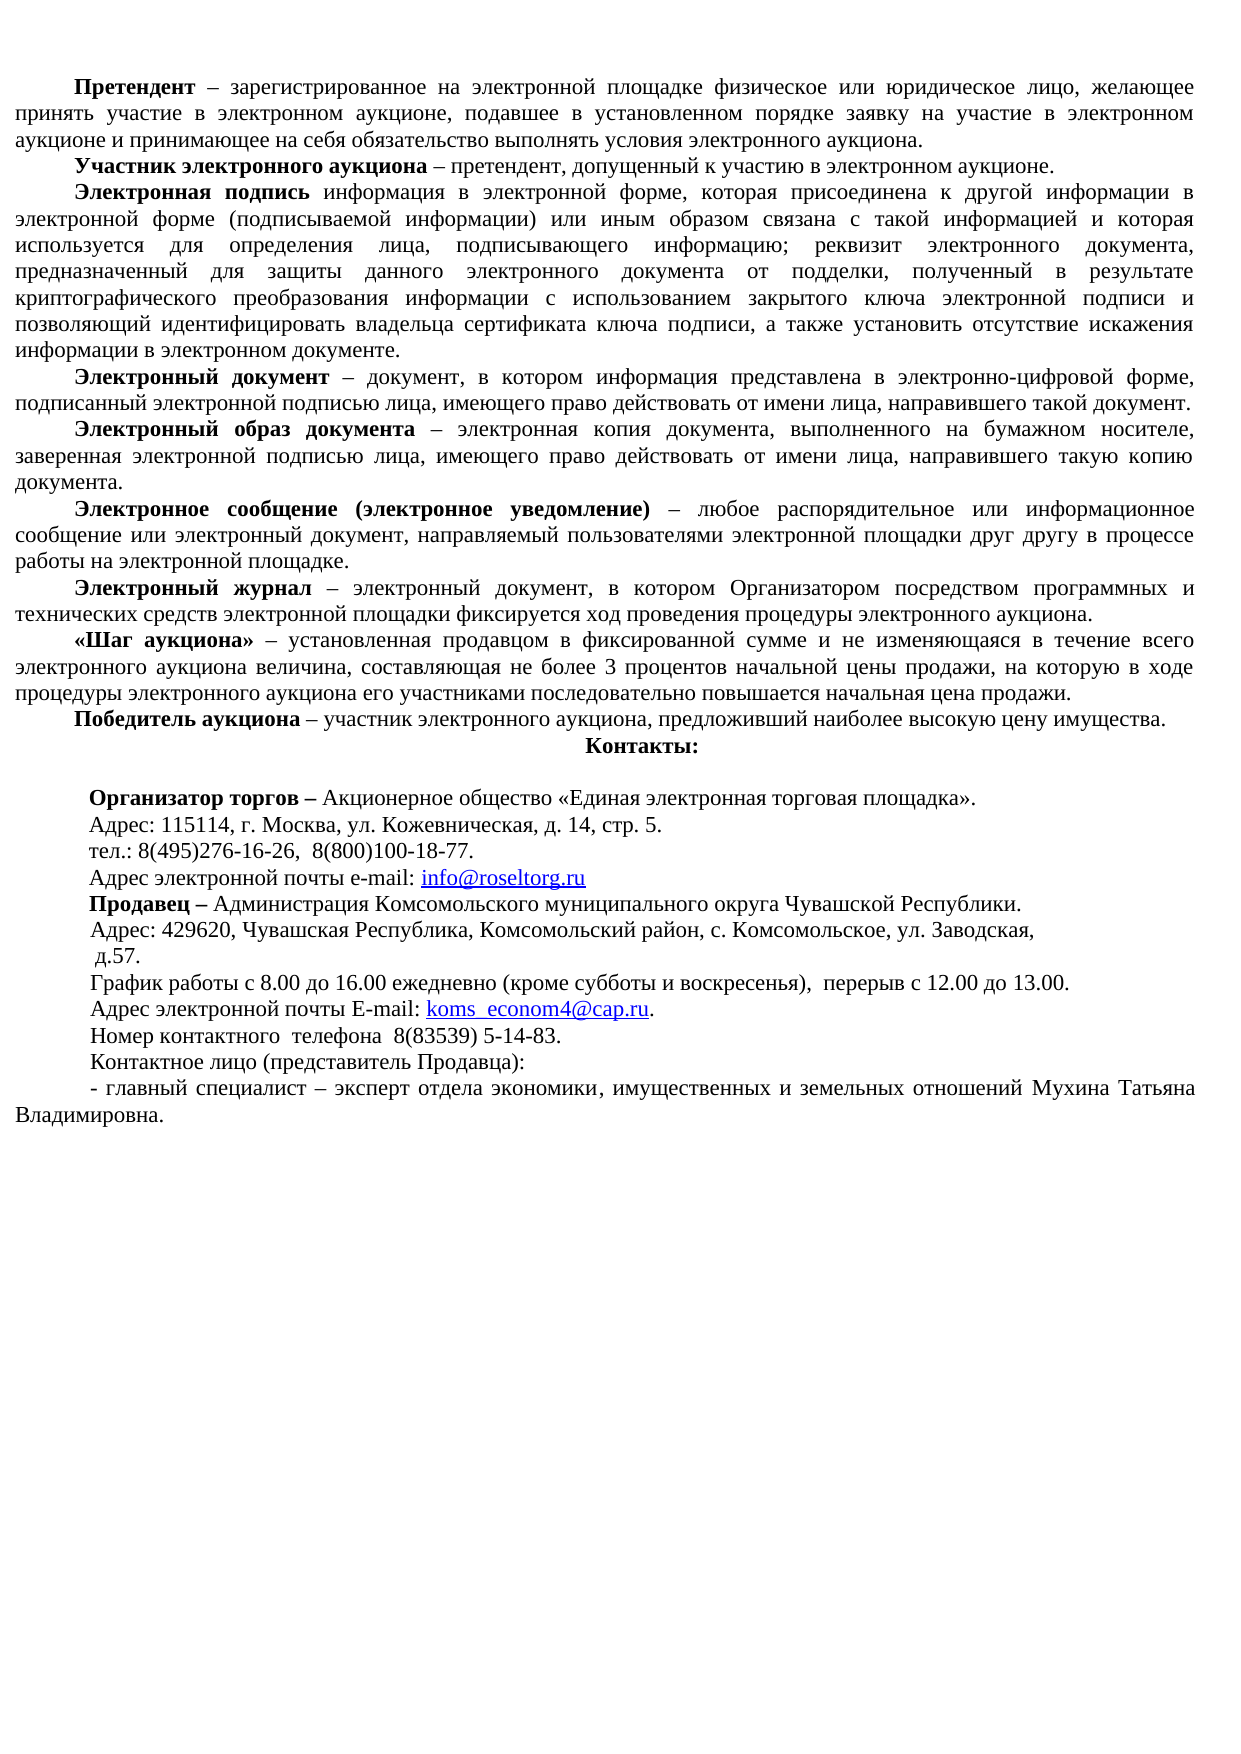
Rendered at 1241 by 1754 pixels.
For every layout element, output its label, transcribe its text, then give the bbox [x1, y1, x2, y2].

text Адрес: 429620, Чувашская Республика, Комсомольский район, с. Комсомольское, ул. Заводская, [15, 916, 1196, 943]
text Продавец – Администрация Комсомольского муниципального округа Чувашской Республики. [15, 890, 1196, 916]
text тел.: 8(495)276-16-26, 8(800)100-18-77. [15, 837, 1196, 863]
text Контакты: [15, 732, 1196, 758]
text Номер контактного телефона 8(83539) 5-14-83. [15, 1022, 1196, 1048]
text Контактное лицо (представитель Продавца): [15, 1048, 1196, 1074]
text Электронный журнал – электронный документ, в котором Организатором посредством программных и технических средств электронной площадки фиксируется ход проведения процедуры электронного аукциона. [15, 574, 1196, 626]
text Победитель аукциона – участник электронного аукциона, предложивший наиболее высокую цену имущества. [15, 705, 1196, 732]
text Электронный образ документа – электронная копия документа, выполненного на бумажном носителе, заверенная электронной подписью лица, имеющего право действовать от имени лица, направившего такую копию документа. [15, 416, 1196, 494]
text Адрес электронной почты е-mail: info@roseltorg.ru [15, 863, 1196, 890]
text «Шаг аукциона» – установленная продавцом в фиксированной сумме и не изменяющаяся в течение всего электронного аукциона величина, составляющая не более 3 процентов начальной цены продажи, на которую в ходе процедуры электронного аукциона его участниками последовательно повышается начальная цена продажи. [15, 626, 1196, 705]
text - главный специалист – эксперт отдела экономики, имущественных и земельных отношений Мухина Татьяна Владимировна. [15, 1074, 1196, 1127]
text График работы с 8.00 до 16.00 ежедневно (кроме субботы и воскресенья), перерыв с 12.00 до 13.00. [15, 969, 1196, 995]
text Электронный документ – документ, в котором информация представлена в электронно-цифровой форме, подписанный электронной подписью лица, имеющего право действовать от имени лица, направившего такой документ. [15, 363, 1196, 416]
text Адрес электронной почты Е-mail: koms_econom4@cap.ru. [15, 995, 1196, 1022]
text Электронное сообщение (электронное уведомление) – любое распорядительное или информационное сообщение или электронный документ, направляемый пользователями электронной площадки друг другу в процессе работы на электронной площадке. [15, 494, 1196, 574]
text Электронная подпись информация в электронной форме, которая присоединена к другой информации в электронной форме (подписываемой информации) или иным образом связана с такой информацией и которая используется для определения лица, подписывающего информацию; реквизит электронного документа, предназначенный для защиты данного электронного документа от подделки, полученный в результате криптографического преобразования информации с использованием закрытого ключа электронной подписи и позволяющий идентифицировать владельца сертификата ключа подписи, а также установить отсутствие искажения информации в электронном документе. [15, 178, 1196, 363]
text Участник электронного аукциона – претендент, допущенный к участию в электронном аукционе. [15, 152, 1196, 178]
text Адрес: 115114, г. Москва, ул. Кожевническая, д. 14, стр. 5. [15, 811, 1196, 837]
text Претендент – зарегистрированное на электронной площадке физическое или юридическое лицо, желающее принять участие в электронном аукционе, подавшее в установленном порядке заявку на участие в электронном аукционе и принимающее на себя обязательство выполнять условия электронного аукциона. [15, 73, 1196, 152]
text д.57. [15, 943, 1196, 969]
text Организатор торгов – Акционерное общество «Единая электронная торговая площадка». [15, 784, 1196, 811]
